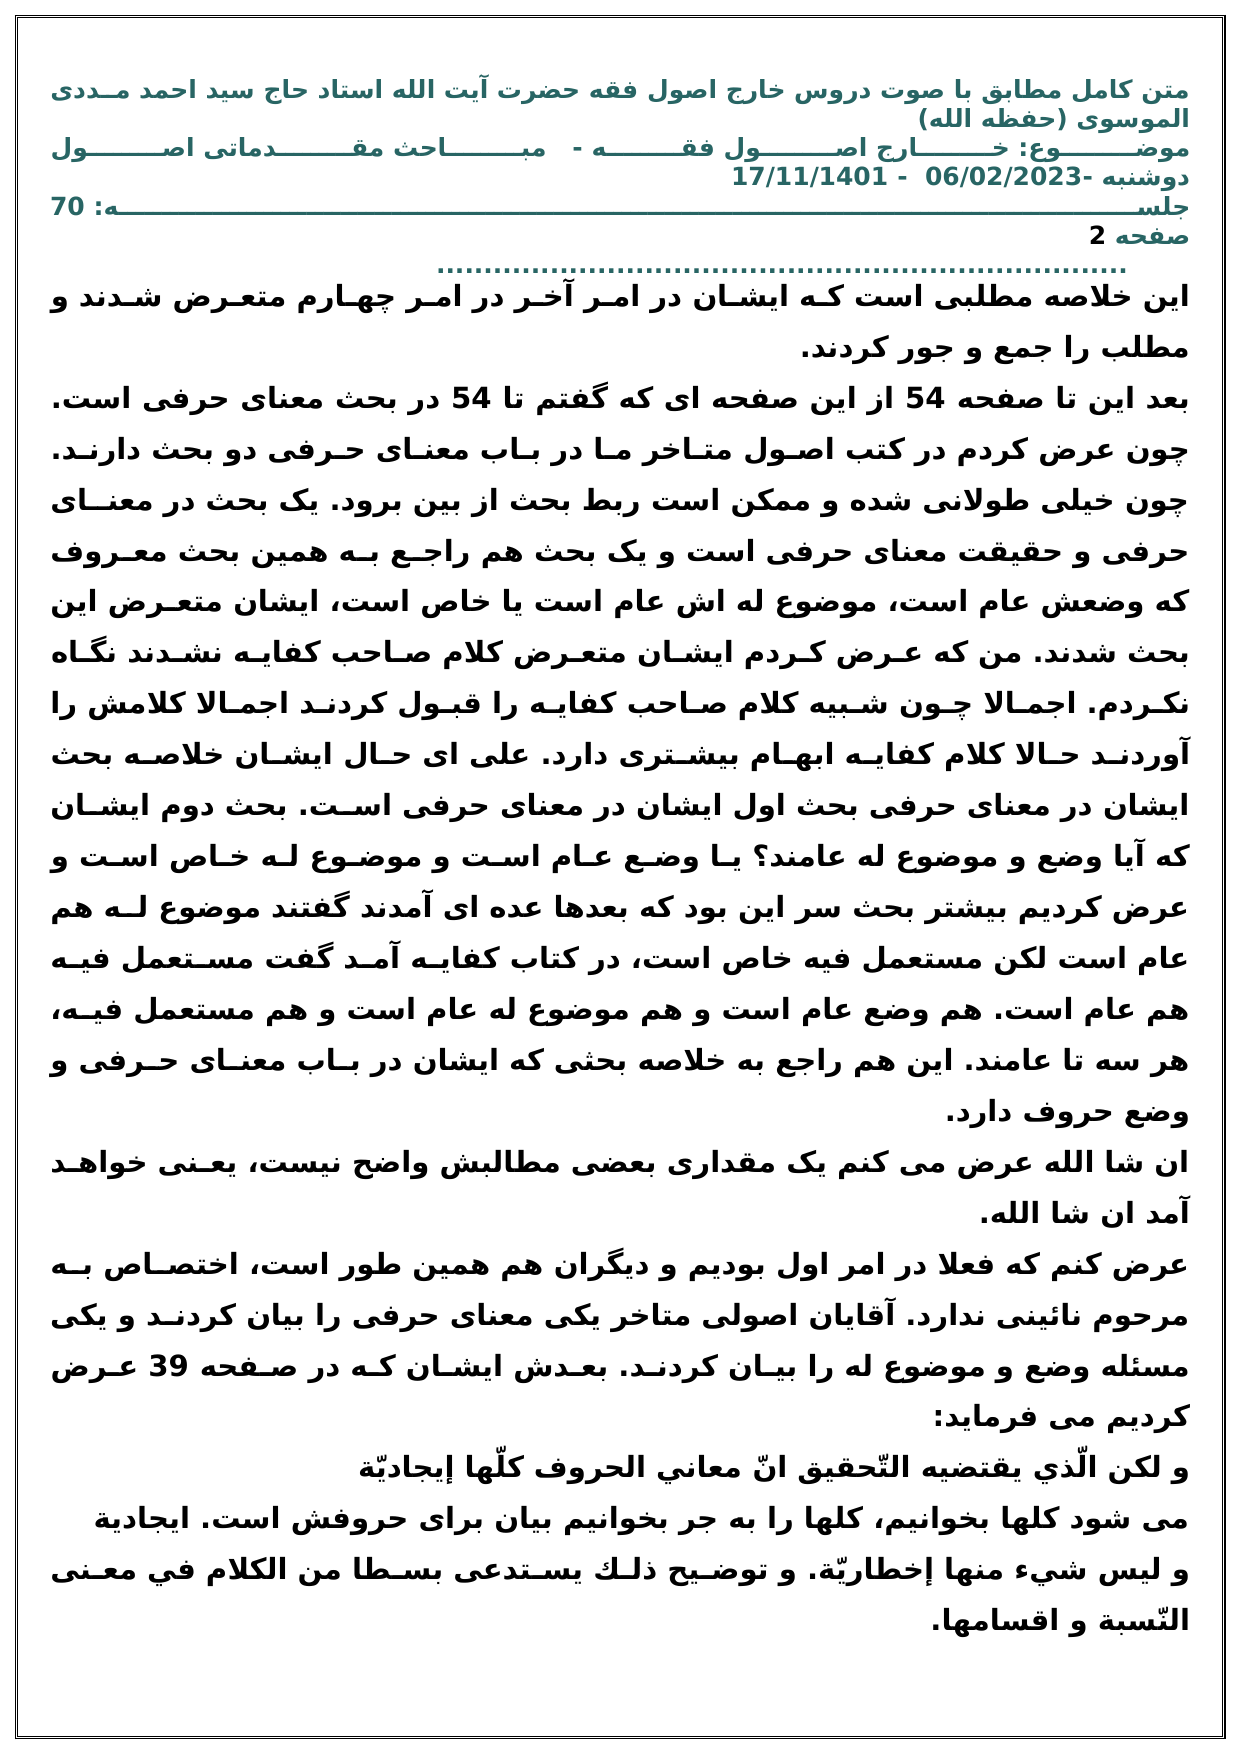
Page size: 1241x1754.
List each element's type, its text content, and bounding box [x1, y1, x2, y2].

text و ليس شي‌ء منها إخطاريّة. و توضيح ذلك يستدعى بسطا من الكلام في معنى النّسبة و اقسامها. [50, 1553, 1190, 1637]
text این خلاصه مطلبی است که ایشان در امر آخر در امر چهارم متعرض شدند و مطلب را جمع و جور کردند. [50, 279, 1190, 364]
text می شود کلها بخوانیم، کلها را به جر بخوانیم بیان برای حروفش است. ایجادیة [50, 1502, 1190, 1536]
text و لكن الّذي يقتضيه التّحقيق انّ معاني الحروف كلّها إيجاديّة [50, 1451, 1190, 1485]
text عرض کنم که فعلا در امر اول بودیم و دیگران هم همین طور است، اختصاص به مرحوم نائینی ندارد. آقایان اصولی متاخر یکی معنای حرفی را بیان کردند و یکی مسئله وضع و موضوع له را بیان کردند. بعدش ایشان که در صفحه 39 عرض کردیم می فرماید: [50, 1247, 1190, 1434]
text ان شا الله عرض می کنم یک مقداری بعضی مطالبش واضح نیست، یعنی خواهد آمد ان شا الله. [50, 1145, 1190, 1230]
text بعد این تا صفحه 54 از این صفحه ای که گفتم تا 54 در بحث معنای حرفی است. چون عرض کردم در کتب اصول متاخر ما در باب معنای حرفی دو بحث دارند. چون خیلی طولانی شده و ممکن است ربط بحث از بین برود. یک بحث در معنای حرفی و حقیقت معنای حرفی است و یک بحث هم راجع به همین بحث معروف که وضعش عام است، موضوع له اش عام است یا خاص است، ایشان متعرض این بحث شدند. من که عرض کردم ایشان متعرض کلام صاحب کفایه نشدند نگاه نکردم. اجمالا چون شبیه کلام صاحب کفایه را قبول کردند اجمالا کلامش را آوردند حالا کلام کفایه ابهام بیشتری دارد. علی ای حال ایشان خلاصه بحث ایشان در معنای حرفی بحث اول ایشان در معنای حرفی است. بحث دوم ایشان که آیا وضع و موضوع له عامند؟ یا وضع عام است و موضوع له خاص است و عرض کردیم بیشتر بحث سر این بود که بعدها عده ای آمدند گفتند موضوع له هم عام است لکن مستعمل فیه خاص است، در کتاب کفایه آمد گفت مستعمل فیه هم عام است. هم وضع عام است و هم موضوع له عام است و هم مستعمل فیه، هر سه تا عامند. این هم راجع به خلاصه بحثی که ایشان در باب معنای حرفی و وضع حروف دارد. [50, 381, 1190, 1128]
